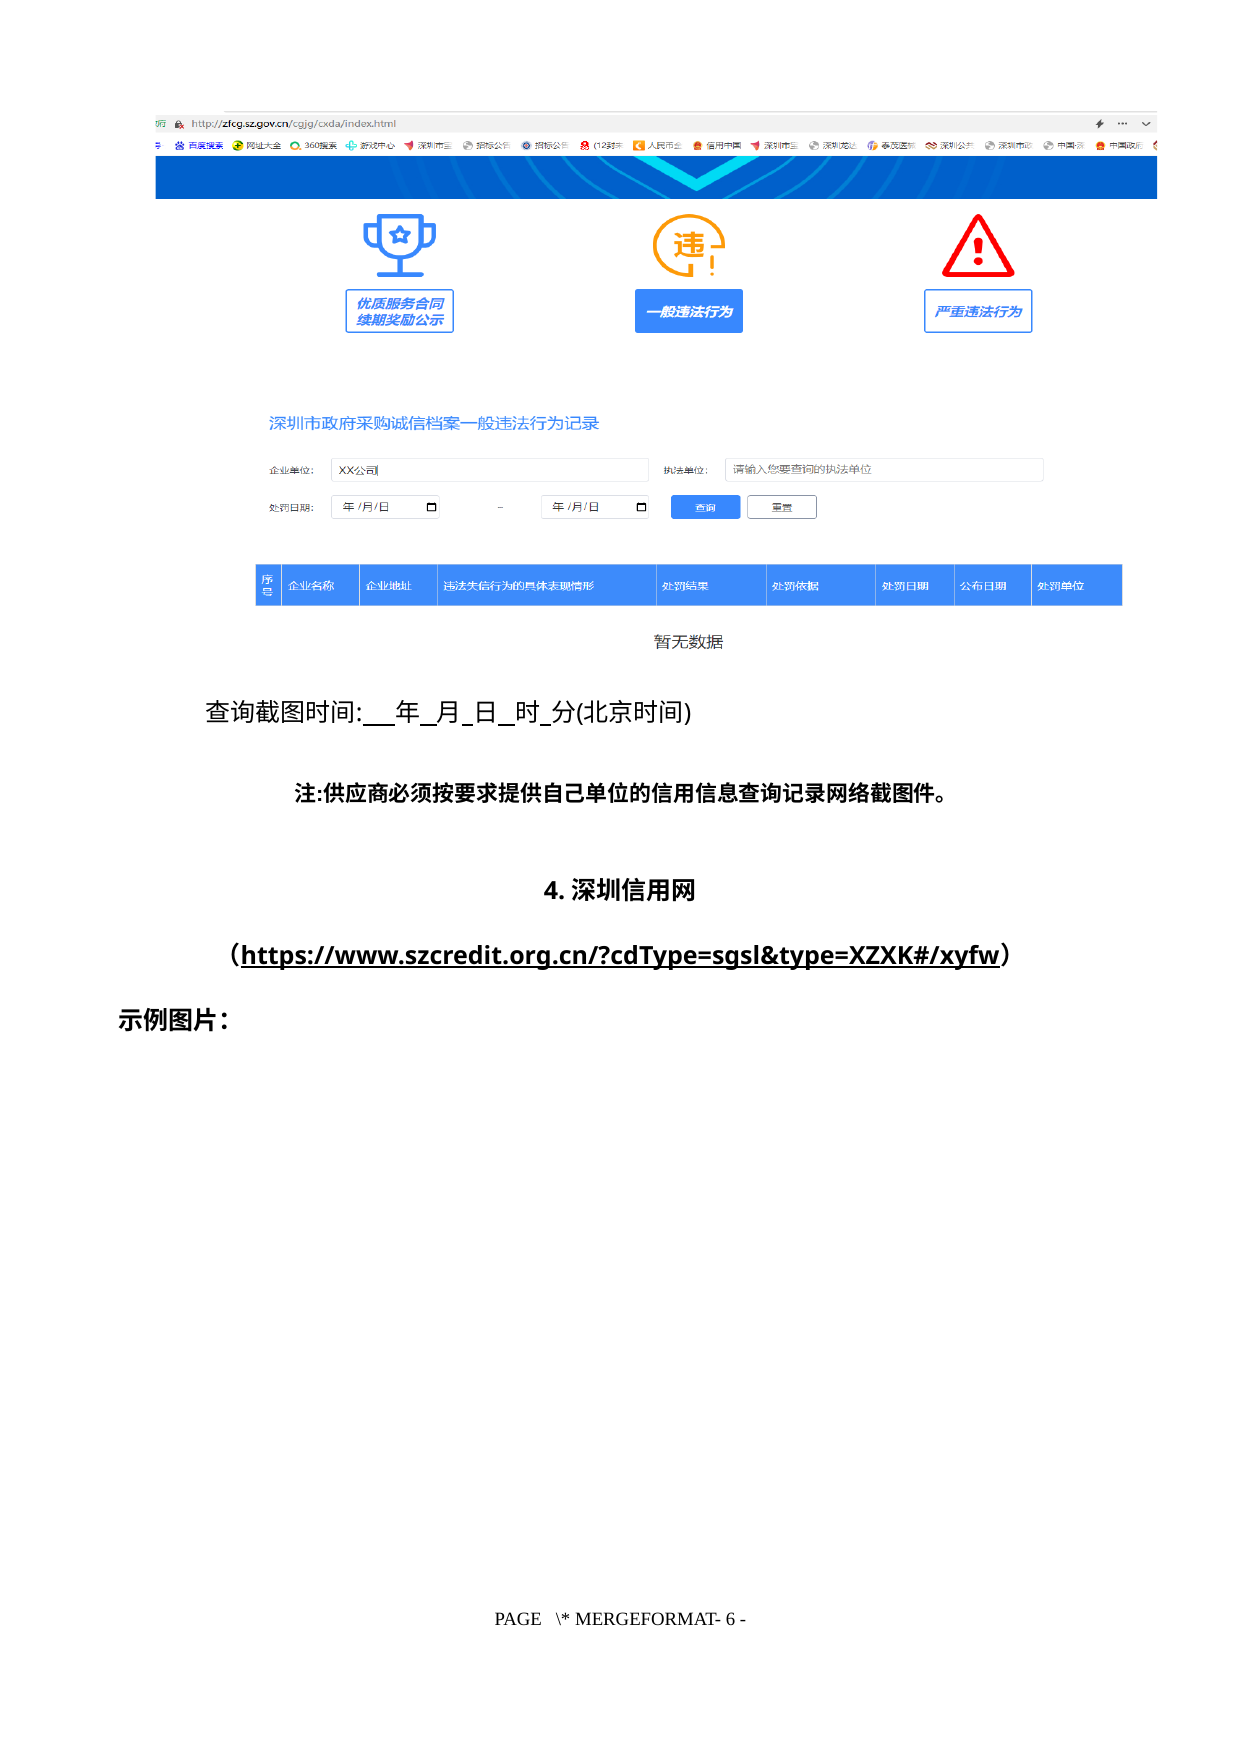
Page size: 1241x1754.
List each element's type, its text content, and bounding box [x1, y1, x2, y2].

text 注:供应商必须按要求提供自己单位的信用信息查询记录网络截图件｡ [118, 776, 1122, 807]
text 示例图片： [118, 986, 1122, 1051]
picture [155, 111, 1158, 659]
text （https://www.szcredit.org.cn/?cdType=sgsl&type=XZXK#/xyfw） [118, 921, 1122, 986]
text 4. 深圳信用网 [118, 856, 1122, 921]
text 查询截图时间: 年 月 日 时 分(北京时间) [118, 678, 1122, 743]
